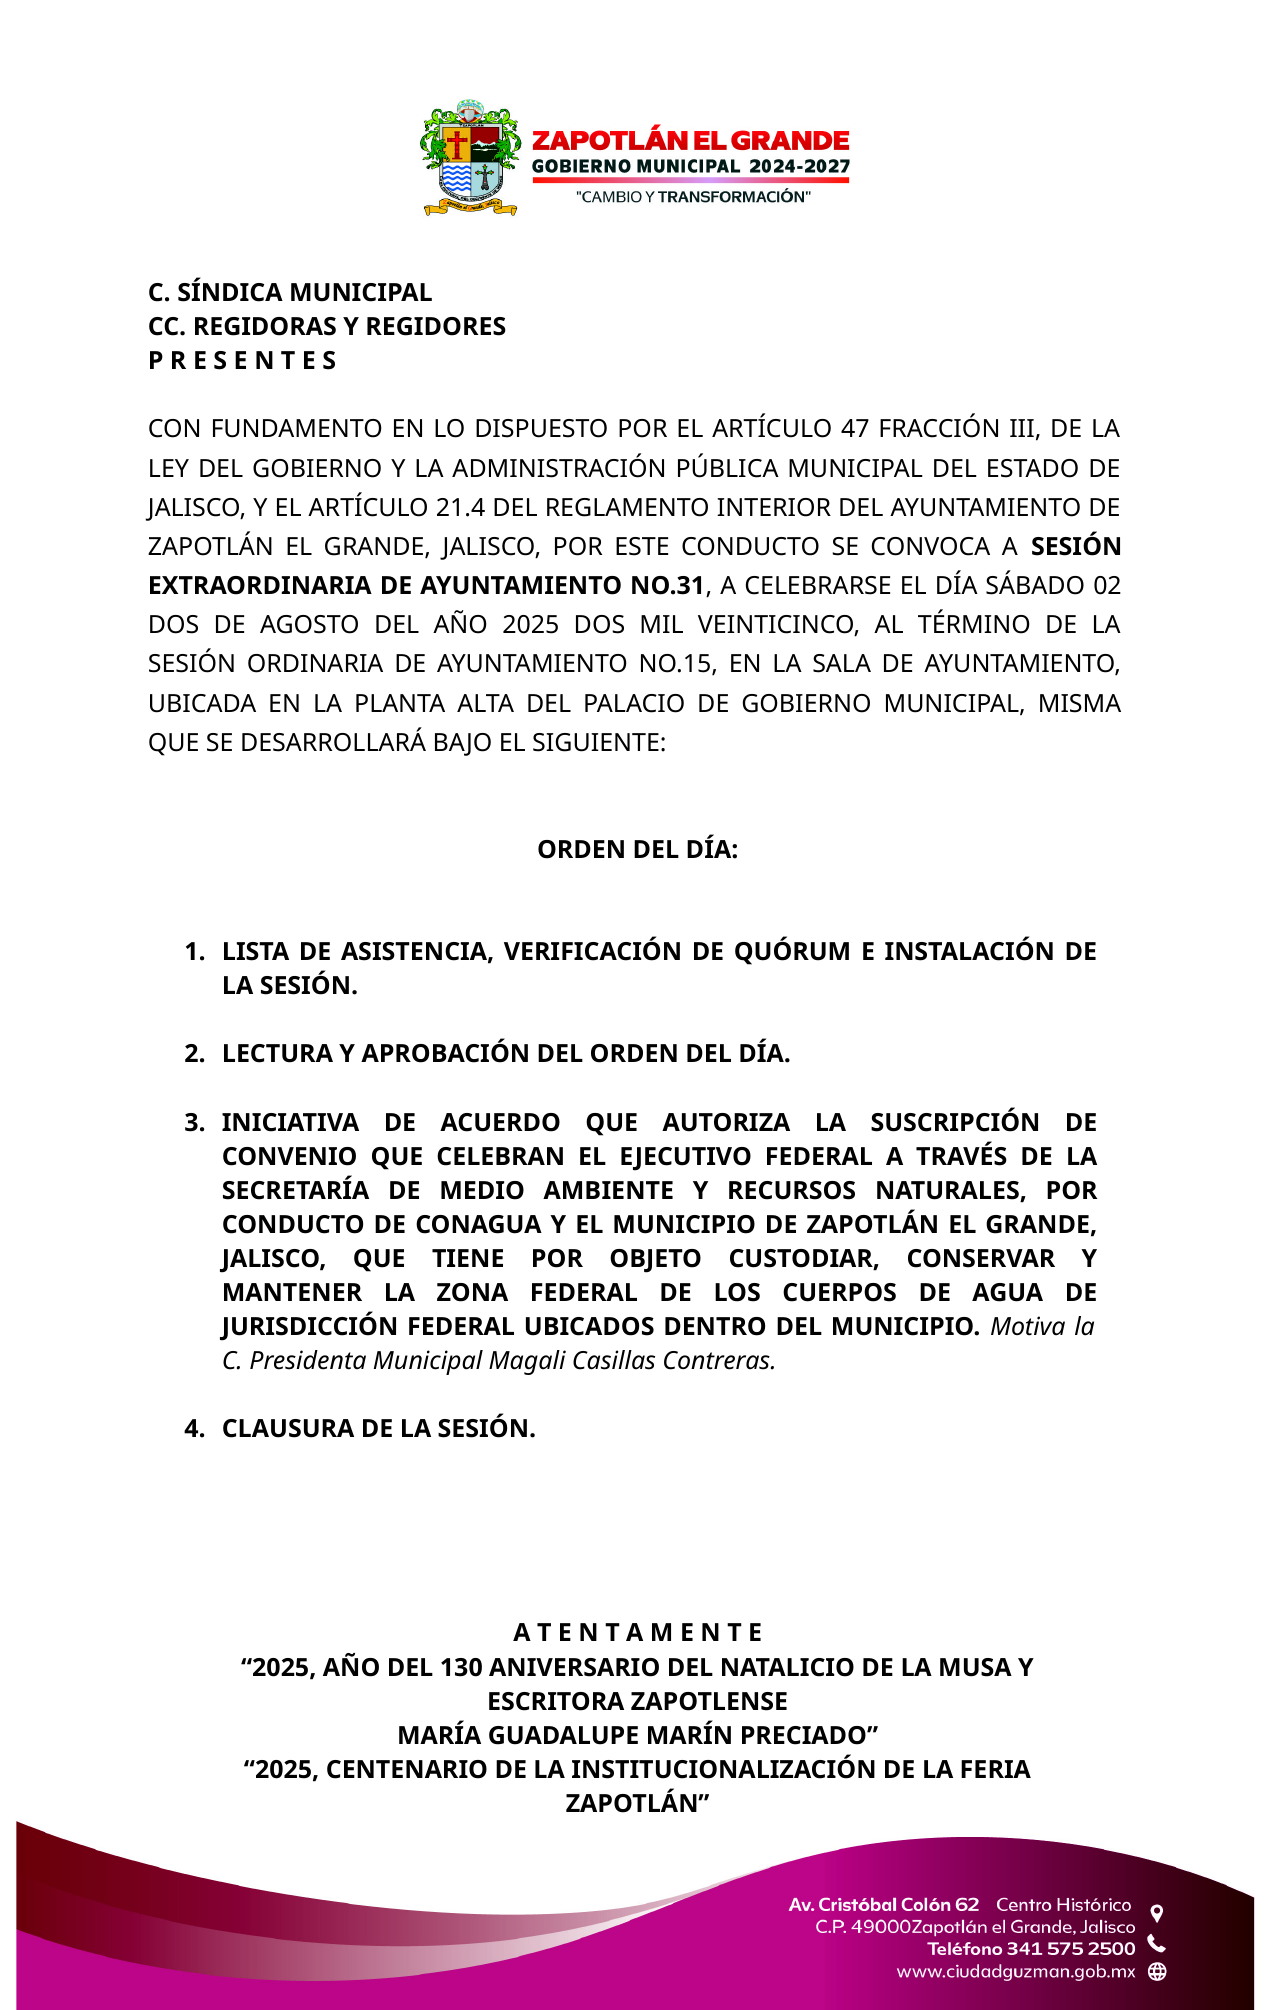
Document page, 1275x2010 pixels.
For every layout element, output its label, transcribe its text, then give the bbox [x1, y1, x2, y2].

list LISTA DE ASISTENCIA, VERIFICACIÓN DE QUÓRUM E INSTALACIÓN DE LA SESIÓN. [184, 934, 1098, 1002]
text CON FUNDAMENTO EN LO DISPUESTO POR EL ARTÍCULO 47 FRACCIÓN III, DE LA LEY DEL GOBIERNO Y LA ADMINISTRACIÓN PÚBLICA MUNICIPAL DEL ESTADO DE JALISCO, Y EL ARTÍCULO 21.4 DEL REGLAMENTO INTERIOR DEL AYUNTAMIENTO DE ZAPOTLÁN EL GRANDE, JALISCO, POR ESTE CONDUCTO SE CONVOCA A SESIÓN EXTRAORDINARIA DE AYUNTAMIENTO NO.31, A CELEBRARSE EL DÍA SÁBADO 02 DOS DE AGOSTO DEL AÑO 2025 DOS MIL VEINTICINCO, AL TÉRMINO DE LA SESIÓN ORDINARIA DE AYUNTAMIENTO NO.15, EN LA SALA DE AYUNTAMIENTO, UBICADA EN LA PLANTA ALTA DEL PALACIO DE GOBIERNO MUNICIPAL, MISMA QUE SE DESARROLLARÁ BAJO EL SIGUIENTE: [148, 411, 1122, 758]
text CC. REGIDORAS Y REGIDORES [148, 309, 1098, 343]
text P R E S E N T E S [148, 343, 1098, 377]
list LECTURA Y APROBACIÓN DEL ORDEN DEL DÍA. [184, 1036, 1098, 1070]
picture [0, 57, 1275, 2010]
text “2025, AÑO DEL 130 ANIVERSARIO DEL NATALICIO DE LA MUSA Y ESCRITORA ZAPOTLENSE [177, 1649, 1098, 1717]
text ORDEN DEL DÍA: [177, 832, 1098, 866]
text MARÍA GUADALUPE MARÍN PRECIADO” [177, 1717, 1098, 1751]
text C. SÍNDICA MUNICIPAL [148, 275, 1098, 309]
list CLAUSURA DE LA SESIÓN. [184, 1411, 1098, 1445]
text A T E N T A M E N T E [177, 1615, 1098, 1649]
text “2025, CENTENARIO DE LA INSTITUCIONALIZACIÓN DE LA FERIA ZAPOTLÁN” [177, 1751, 1098, 1819]
list INICIATIVA DE ACUERDO QUE AUTORIZA LA SUSCRIPCIÓN DE CONVENIO QUE CELEBRAN EL EJECUTIVO FEDERAL A TRAVÉS DE LA SECRETARÍA DE MEDIO AMBIENTE Y RECURSOS NATURALES, POR CONDUCTO DE CONAGUA Y EL MUNICIPIO DE ZAPOTLÁN EL GRANDE, JALISCO, QUE TIENE POR OBJETO CUSTODIAR, CONSERVAR Y MANTENER LA ZONA FEDERAL DE LOS CUERPOS DE AGUA DE JURISDICCIÓN FEDERAL UBICADOS DENTRO DEL MUNICIPIO. Motiva la C. Presidenta Municipal Magali Casillas Contreras. [184, 1104, 1098, 1377]
